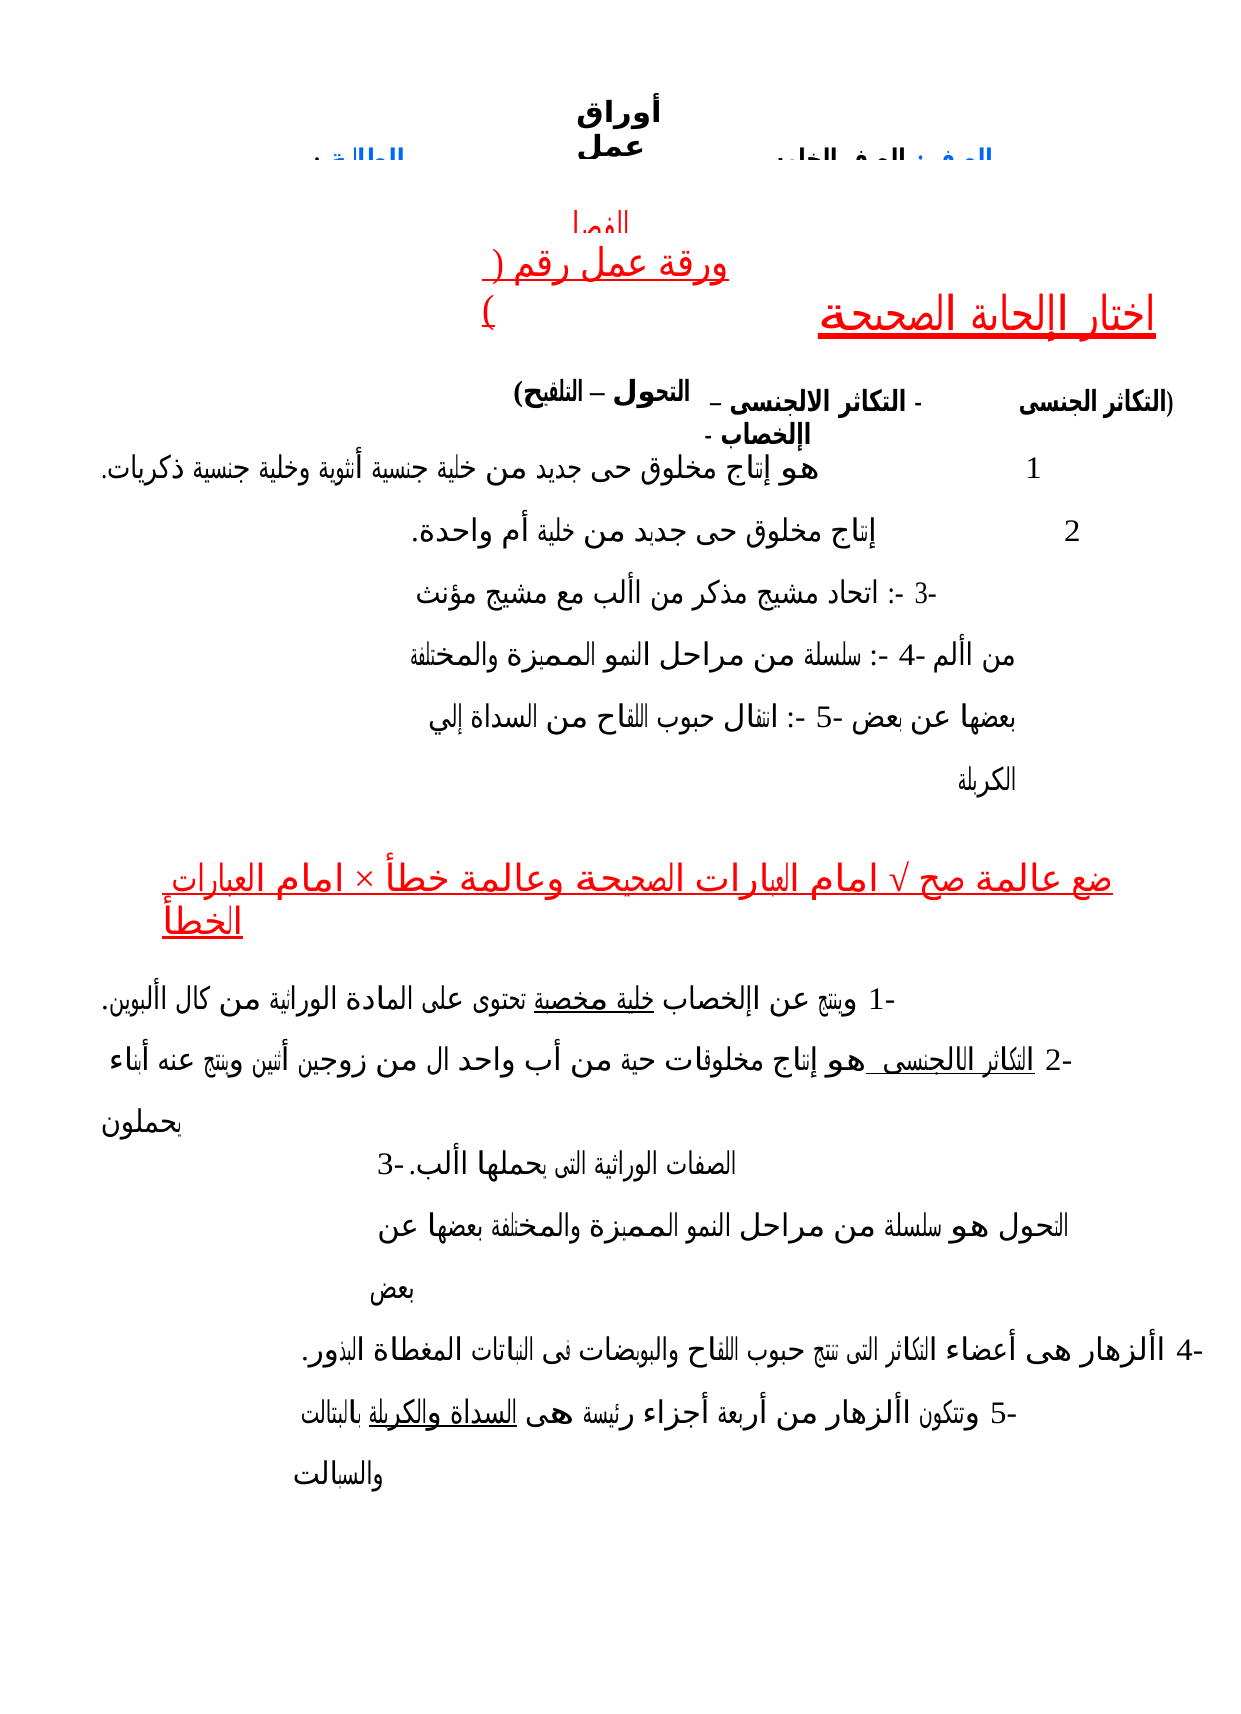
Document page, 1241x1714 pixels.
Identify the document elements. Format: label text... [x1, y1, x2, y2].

text الصفات الوراثية التى يحملها األب. -3 التحول هو سلسلة من مراحل النمو المميزة والمختلفة بعضها عن بعض [369, 1145, 1096, 1305]
text 2 إنتاج مخلوق حى جديد من خلية أم واحدة. [411, 512, 1180, 548]
subtitle اختار اإلجابة الصحيحة [817, 286, 1180, 341]
text -4 األزهار هى أعضاء التكاثر التى تنتج حبوب اللقاح والبويضات فى النباتات المغطاة البذور. -5 وتتكون األزهار من أربعة أجزاء رئيسة هى السداة والكربلة بالبتالت والسبالت [293, 1331, 1210, 1491]
text ضع عالمة صح √ امام العبارات الصحيحة وعالمة خطأ × امام العبارات الخطأ [162, 856, 1180, 942]
text 1 هو إنتاج مخلوق حى جديد من خلية جنسية أنثوية وخلية جنسية ذكريات. [101, 451, 1180, 486]
text (التكاثر الجنسى [1019, 384, 1180, 417]
text -3 -: اتحاد مشيج مذكر من األب مع مشيج مؤنث من األم -4 -: سلسلة من مراحل النمو المميزة والمختلفة بعضها عن بعض -5 -: انتقال حبوب اللقاح من السداة إلي الكربلة [377, 574, 1016, 797]
text ورقة عمل رقم ( ) [482, 240, 759, 331]
text -1 وينتج عن اإلخصاب خلية مخصبة تحتوى على المادة الوراثية من كال األبوين. -2 التكاثر الالجنسى هو إنتاج مخلوقات حية من أب واحد ال من زوجين أثنين وينتج عنه أبناء يحملون [101, 954, 1096, 1139]
text - التكاثر الالجنسى – اإلخصاب - [704, 384, 1004, 451]
text التحول – التلقيح) [52, 374, 690, 408]
